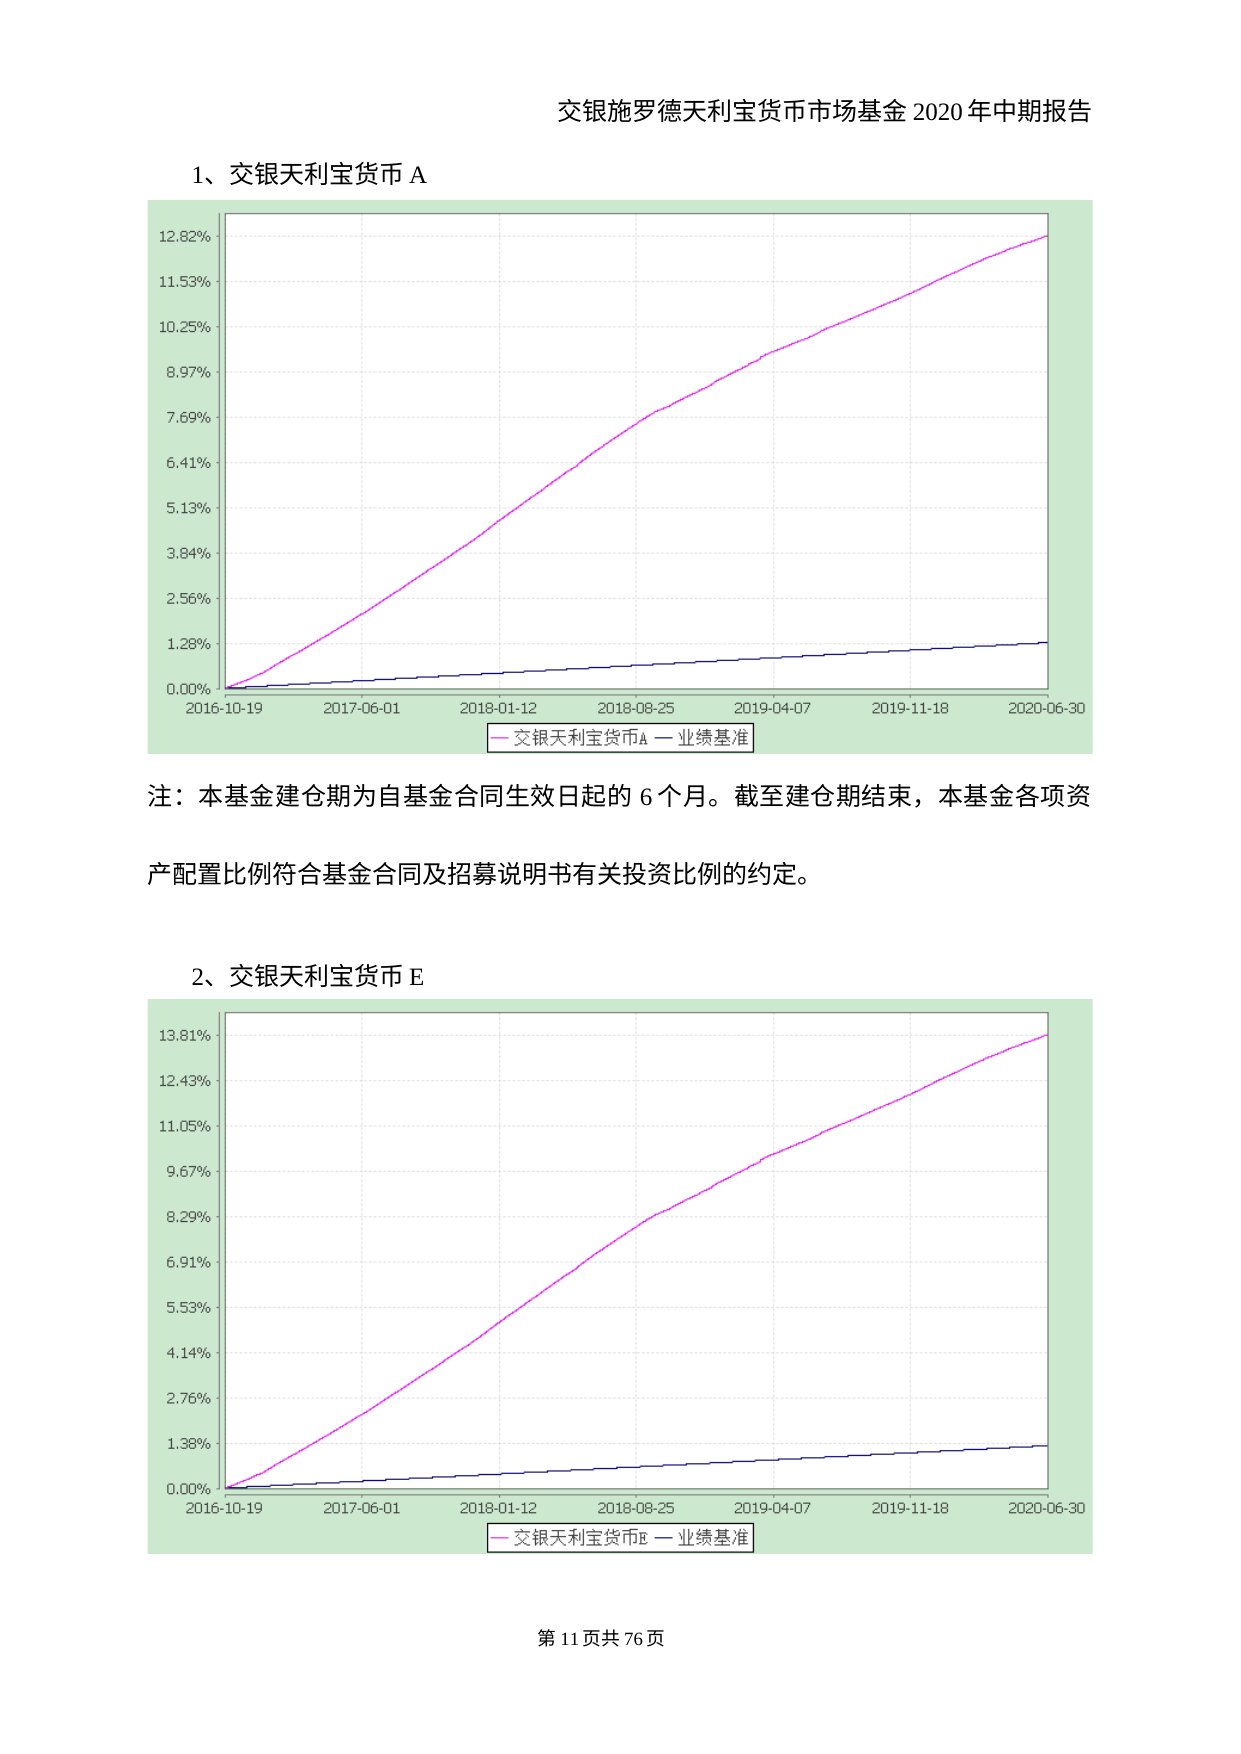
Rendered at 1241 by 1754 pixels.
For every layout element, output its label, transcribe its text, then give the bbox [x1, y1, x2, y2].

picture [147, 200, 1093, 754]
text 2、交银天利宝货币E [148, 956, 1092, 993]
text 注：本基金建仓期为自基金合同生效日起的6个月。截至建仓期结束，本基金各项资产配置比例符合基金合同及招募说明书有关投资比例的约定。 [148, 762, 1092, 905]
text 1、交银天利宝货币A [148, 154, 1092, 191]
picture [147, 999, 1093, 1554]
